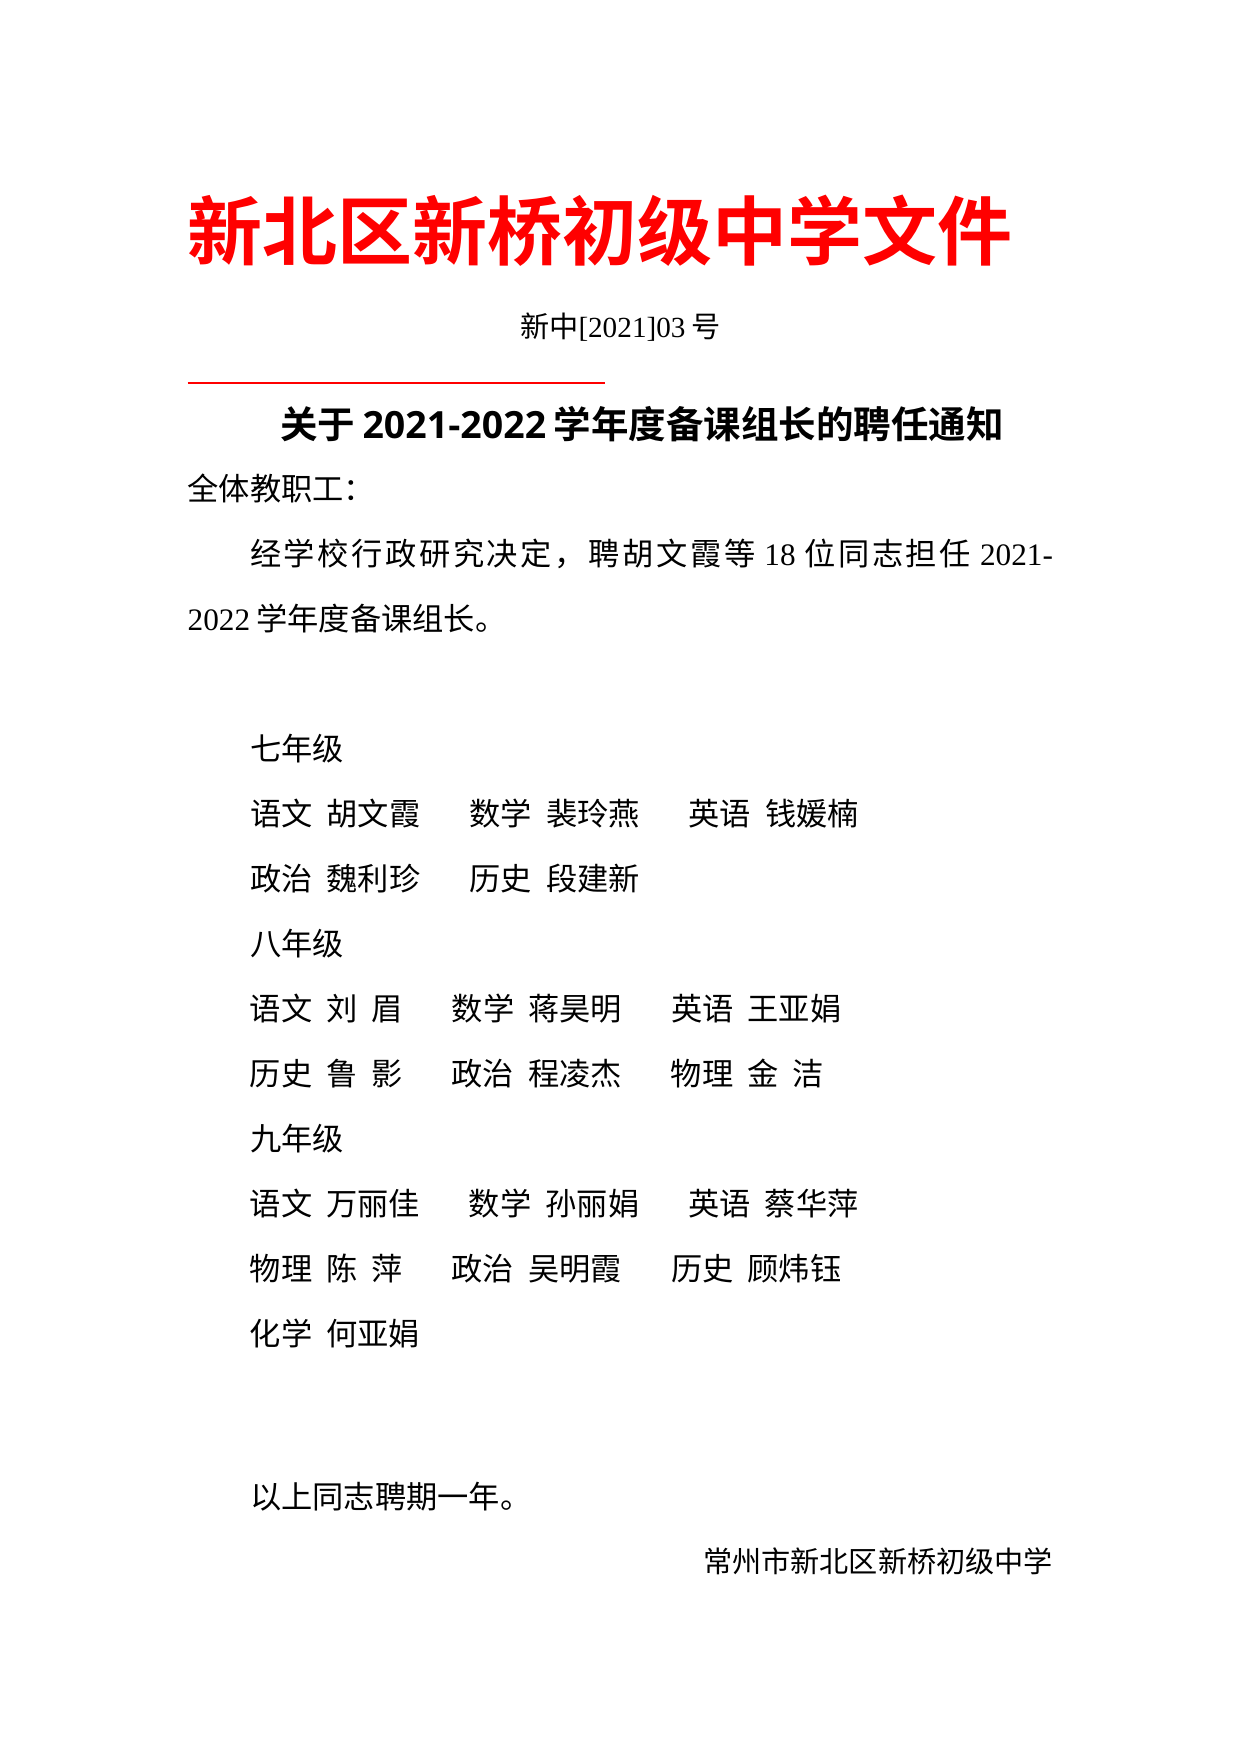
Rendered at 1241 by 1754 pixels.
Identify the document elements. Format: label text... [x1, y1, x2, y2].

text 政治 魏利珍 历史 段建新 [187, 844, 1053, 909]
text 新中[2021]03号 [187, 292, 1053, 357]
text 语文 刘 眉 数学 蒋昊明 英语 王亚娟 [249, 974, 1053, 1039]
text 语文 万丽佳 数学 孙丽娟 英语 蔡华萍 [249, 1169, 1053, 1234]
text 物理 陈 萍 政治 吴明霞 历史 顾炜钰 [249, 1234, 1053, 1299]
text 七年级 [187, 714, 1053, 779]
text 新北区新桥初级中学文件 [187, 162, 1053, 292]
text 关于2021-2022学年度备课组长的聘任通知 [187, 389, 1053, 454]
text 经学校行政研究决定，聘胡文霞等18位同志担任2021-2022学年度备课组长。 [187, 519, 1053, 649]
text 九年级 [187, 1104, 1053, 1169]
text 以上同志聘期一年。 [187, 1462, 1053, 1527]
text 常州市新北区新桥初级中学 [187, 1527, 1053, 1592]
text 全体教职工： [187, 454, 1053, 519]
text 化学 何亚娟 [249, 1299, 1053, 1364]
text 语文 胡文霞 数学 裴玲燕 英语 钱媛楠 [187, 779, 1053, 844]
text 历史 鲁 影 政治 程凌杰 物理 金 洁 [249, 1039, 1053, 1104]
text 八年级 [187, 909, 1053, 974]
